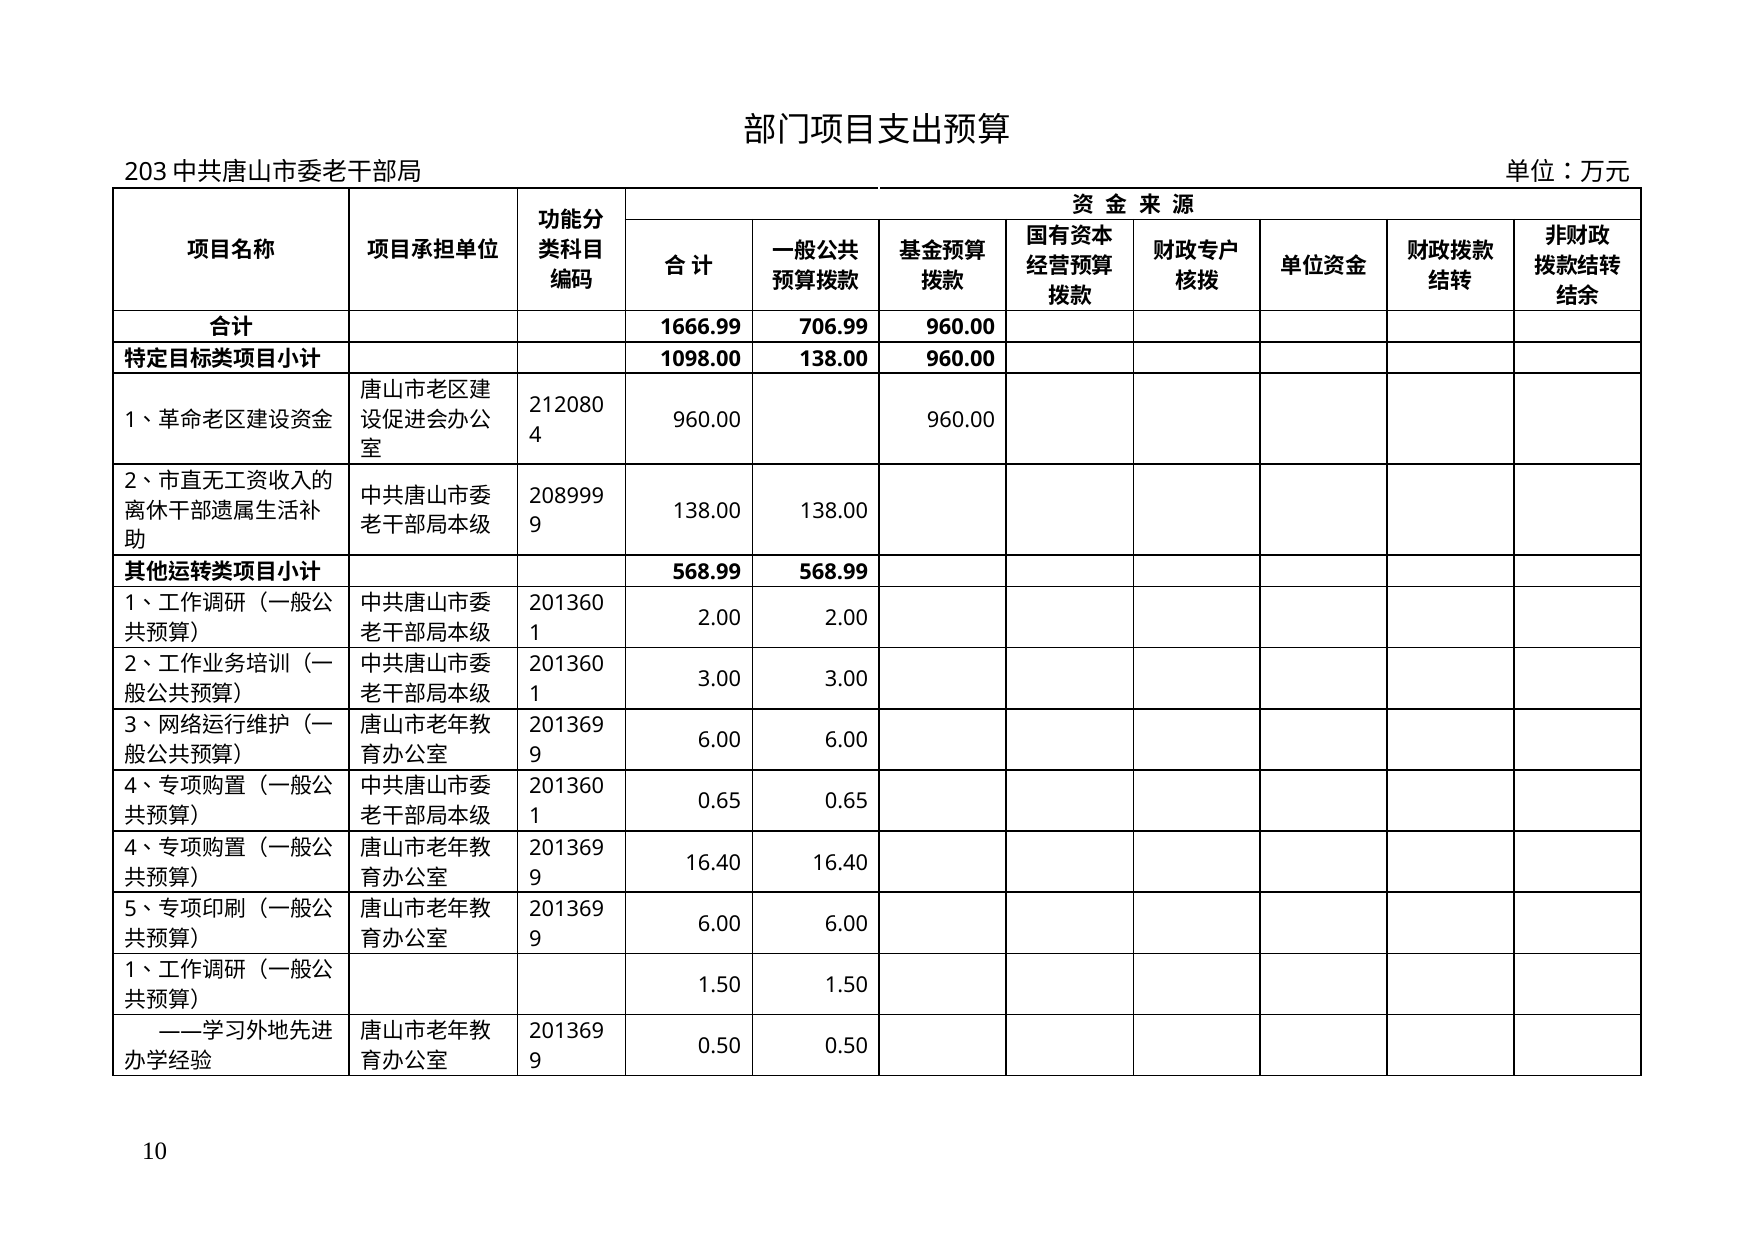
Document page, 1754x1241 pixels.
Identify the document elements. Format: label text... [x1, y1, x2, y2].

table_cell 2013699 [518, 1015, 625, 1075]
table_cell 2.00 [626, 587, 752, 647]
table_cell [350, 556, 517, 586]
table_cell [1134, 556, 1259, 586]
table_cell [1007, 954, 1133, 1013]
table_cell 6.00 [626, 893, 752, 952]
table_cell [1515, 1015, 1640, 1075]
table_cell 1.50 [753, 954, 878, 1013]
table_cell [1261, 710, 1386, 769]
table_cell [1007, 311, 1133, 341]
table_cell 138.00 [753, 465, 878, 554]
table_cell 1.50 [626, 954, 752, 1013]
table_cell 960.00 [626, 374, 752, 463]
table_cell 0.65 [626, 771, 752, 830]
table_cell 功能分类科目编码 [518, 189, 625, 309]
table_cell 国有资本经营预算拨款 [1007, 220, 1133, 309]
table_cell [880, 1015, 1005, 1075]
table_cell [1388, 832, 1513, 891]
table_cell [1007, 648, 1133, 708]
table_cell 568.99 [626, 556, 752, 586]
table_cell [880, 954, 1005, 1013]
table_cell 财政专户 核拨 [1134, 220, 1259, 309]
table_cell 2013601 [518, 587, 625, 647]
table_cell [1388, 954, 1513, 1013]
table_cell [1007, 710, 1133, 769]
table_cell [880, 832, 1005, 891]
table_cell [1515, 710, 1640, 769]
table_cell [1134, 954, 1259, 1013]
table_cell [518, 556, 625, 586]
table_cell 2089999 [518, 465, 625, 554]
table_cell [1261, 343, 1386, 372]
table_cell [518, 311, 625, 341]
table_cell [1515, 374, 1640, 463]
table_cell 3.00 [626, 648, 752, 708]
table_cell [1007, 343, 1133, 372]
table_cell [1388, 465, 1513, 554]
table_cell [350, 311, 517, 341]
table_cell 4、专项购置（一般公共预算） [114, 832, 348, 891]
table_cell [1515, 587, 1640, 647]
table_cell [1388, 556, 1513, 586]
table_cell 唐山市老年教育办公室 [350, 893, 517, 952]
table_cell 项目承担单位 [350, 189, 517, 309]
table_cell [1261, 374, 1386, 463]
table_cell 16.40 [753, 832, 878, 891]
table_cell 基金预算 拨款 [880, 220, 1005, 309]
table_cell [1134, 771, 1259, 830]
table_cell 2、市直无工资收入的离休干部遗属生活补助 [114, 465, 348, 554]
table_cell 138.00 [753, 343, 878, 372]
table_header 203中共唐山市委老干部局 [114, 153, 878, 187]
table_cell [880, 556, 1005, 586]
table_cell [1388, 710, 1513, 769]
table_cell 特定目标类项目小计 [114, 343, 348, 372]
table_cell [1515, 343, 1640, 372]
table_cell [1261, 771, 1386, 830]
table_cell 2013601 [518, 648, 625, 708]
table_cell [350, 954, 517, 1013]
table_cell [1007, 465, 1133, 554]
table_cell [1134, 893, 1259, 952]
table_cell 3.00 [753, 648, 878, 708]
table_cell 中共唐山市委老干部局本级 [350, 648, 517, 708]
table_cell [350, 343, 517, 372]
table_cell 2013699 [518, 832, 625, 891]
table_cell [1134, 832, 1259, 891]
table_cell 项目名称 [114, 189, 348, 309]
table_cell [1007, 374, 1133, 463]
table_cell 4、专项购置（一般公共预算） [114, 771, 348, 830]
table_cell 1、革命老区建设资金 [114, 374, 348, 463]
table_cell [1388, 648, 1513, 708]
table_cell 其他运转类项目小计 [114, 556, 348, 586]
table_cell 唐山市老区建设促进会办公室 [350, 374, 517, 463]
table_cell 合 计 [626, 220, 752, 309]
table_cell 1098.00 [626, 343, 752, 372]
table_cell 中共唐山市委老干部局本级 [350, 465, 517, 554]
table_cell [880, 465, 1005, 554]
table_cell [1261, 648, 1386, 708]
table_cell [1388, 587, 1513, 647]
table_header 单位：万元 [880, 153, 1640, 187]
table_cell 138.00 [626, 465, 752, 554]
table_cell [1515, 648, 1640, 708]
table_cell [1515, 832, 1640, 891]
table_cell [1134, 710, 1259, 769]
table_cell 2013699 [518, 710, 625, 769]
table_cell 非财政 拨款结转 结余 [1515, 220, 1640, 309]
table_cell [1261, 311, 1386, 341]
table_cell [1007, 771, 1133, 830]
table_cell [1515, 893, 1640, 952]
table_cell 2、工作业务培训（一般公共预算） [114, 648, 348, 708]
table_cell [1007, 832, 1133, 891]
table_cell [753, 374, 878, 463]
table_cell [1515, 465, 1640, 554]
table_cell 960.00 [880, 374, 1005, 463]
table_cell 1、工作调研（一般公共预算） [114, 587, 348, 647]
table_cell 0.50 [753, 1015, 878, 1075]
table_cell 706.99 [753, 311, 878, 341]
table_cell 0.65 [753, 771, 878, 830]
table_cell [1388, 343, 1513, 372]
table_cell [880, 648, 1005, 708]
table_cell [880, 587, 1005, 647]
table_cell [1134, 1015, 1259, 1075]
table_cell 单位资金 [1261, 220, 1386, 309]
table_cell [1388, 893, 1513, 952]
table_cell 0.50 [626, 1015, 752, 1075]
table_cell [1388, 771, 1513, 830]
table_cell 2013699 [518, 893, 625, 952]
table_cell 6.00 [753, 710, 878, 769]
table_cell [1261, 1015, 1386, 1075]
table_cell [1515, 311, 1640, 341]
table_cell 唐山市老年教育办公室 [350, 710, 517, 769]
table_cell 财政拨款 结转 [1388, 220, 1513, 309]
table_cell [1261, 832, 1386, 891]
table_cell [1388, 374, 1513, 463]
table_cell 资 金 来 源 [626, 189, 1640, 219]
table_cell [1007, 893, 1133, 952]
table_cell [1134, 374, 1259, 463]
table_cell [1007, 1015, 1133, 1075]
table_cell [1261, 893, 1386, 952]
table_cell 中共唐山市委老干部局本级 [350, 771, 517, 830]
table_cell 3、网络运行维护（一般公共预算） [114, 710, 348, 769]
table_cell 中共唐山市委老干部局本级 [350, 587, 517, 647]
table_cell 唐山市老年教育办公室 [350, 1015, 517, 1075]
table_cell [1261, 954, 1386, 1013]
table_cell 960.00 [880, 311, 1005, 341]
table_cell ——学习外地先进办学经验 [114, 1015, 348, 1075]
table_cell 合计 [114, 311, 348, 341]
table_cell 1666.99 [626, 311, 752, 341]
table_cell [1134, 465, 1259, 554]
table_cell 1、工作调研（一般公共预算） [114, 954, 348, 1013]
table_cell [1388, 1015, 1513, 1075]
table_cell [1134, 311, 1259, 341]
table_cell [1134, 648, 1259, 708]
table_cell [880, 771, 1005, 830]
table_cell 5、专项印刷（一般公共预算） [114, 893, 348, 952]
table_cell [1007, 587, 1133, 647]
table_cell 2.00 [753, 587, 878, 647]
table_cell 一般公共 预算拨款 [753, 220, 878, 309]
table_cell [1515, 771, 1640, 830]
table_cell 2013601 [518, 771, 625, 830]
table_cell [1388, 311, 1513, 341]
table_cell [518, 954, 625, 1013]
table_cell [1515, 556, 1640, 586]
table_cell [518, 343, 625, 372]
table_cell [1261, 465, 1386, 554]
table_cell [880, 893, 1005, 952]
table_cell 6.00 [753, 893, 878, 952]
table_cell [1261, 556, 1386, 586]
table_cell [1134, 587, 1259, 647]
table_cell [1134, 343, 1259, 372]
table_cell 16.40 [626, 832, 752, 891]
table_cell 2120804 [518, 374, 625, 463]
table_cell 960.00 [880, 343, 1005, 372]
table_cell 568.99 [753, 556, 878, 586]
table_cell [1261, 587, 1386, 647]
text 部门项目支出预算 [142, 106, 1612, 152]
table_cell [1515, 954, 1640, 1013]
table_cell [880, 710, 1005, 769]
table_cell [1007, 556, 1133, 586]
table_cell 6.00 [626, 710, 752, 769]
table_cell 唐山市老年教育办公室 [350, 832, 517, 891]
